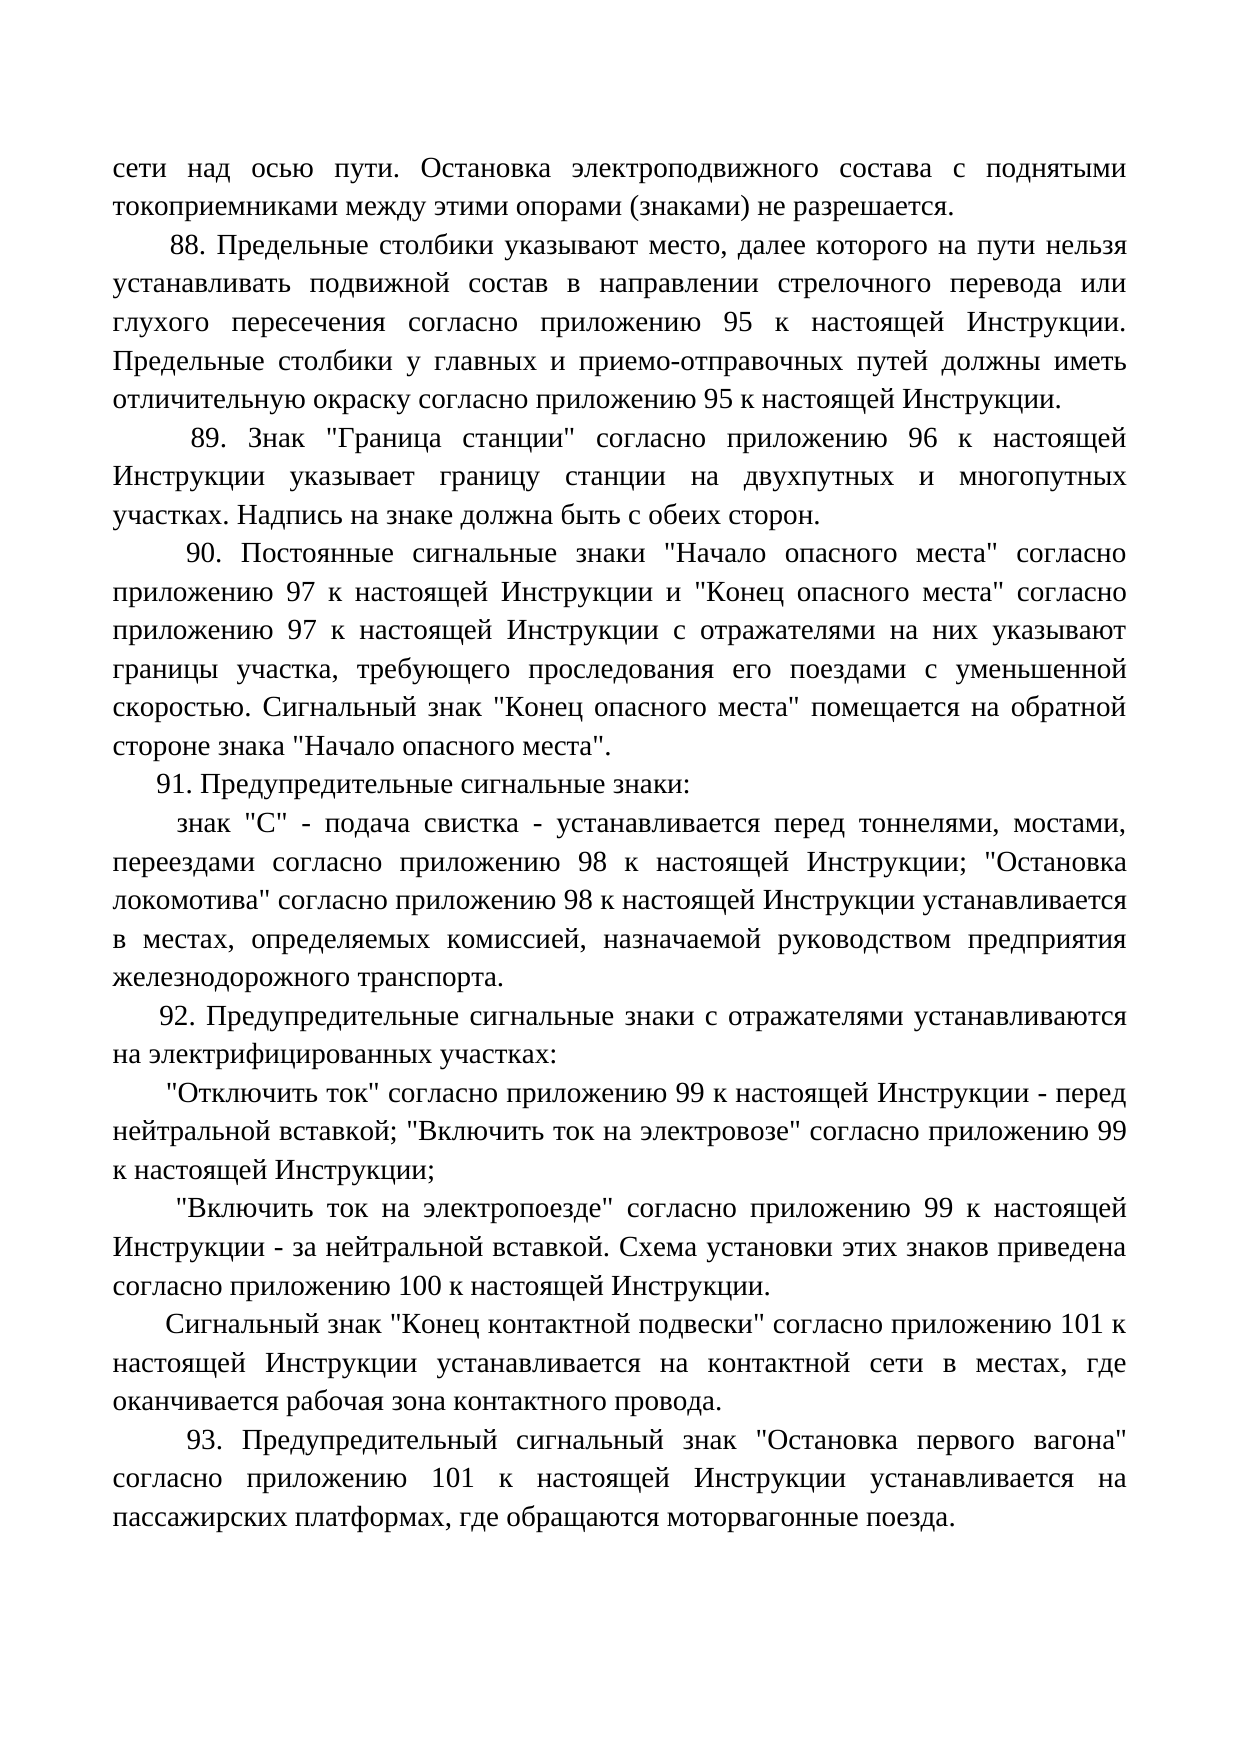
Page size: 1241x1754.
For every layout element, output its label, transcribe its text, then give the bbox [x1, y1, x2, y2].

text "Отключить ток" согласно приложению 99 к настоящей Инструкции - перед нейтральной вставкой; "Включить ток на электровозе" согласно приложению 99 к настоящей Инструкции; [112, 1075, 1128, 1186]
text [112, 150, 1128, 222]
text 92. Предупредительные сигнальные знаки с отражателями устанавливаются на электрифицированных участках: [112, 998, 1128, 1070]
text 93. Предупредительный сигнальный знак "Остановка первого вагона" согласно приложению 101 к настоящей Инструкции устанавливается на пассажирских платформах, где обращаются моторвагонные поезда. [112, 1422, 1128, 1532]
text Сигнальный знак "Конец контактной подвески" согласно приложению 101 к настоящей Инструкции устанавливается на контактной сети в местах, где оканчивается рабочая зона контактного провода. [112, 1306, 1128, 1417]
text 91. Предупредительные сигнальные знаки: [112, 767, 1128, 800]
text 90. Постоянные сигнальные знаки "Начало опасного места" согласно приложению 97 к настоящей Инструкции и "Конец опасного места" согласно приложению 97 к настоящей Инструкции с отражателями на них указывают границы участка, требующего проследования его поездами с уменьшенной скоростью. Сигнальный знак "Конец опасного места" помещается на обратной стороне знака "Начало опасного места". [112, 535, 1128, 762]
text 88. Предельные столбики указывают место, далее которого на пути нельзя устанавливать подвижной состав в направлении стрелочного перевода или глухого пересечения согласно приложению 95 к настоящей Инструкции. Предельные столбики у главных и приемо-отправочных путей должны иметь отличительную окраску согласно приложению 95 к настоящей Инструкции. [112, 227, 1128, 415]
text "Включить ток на электропоезде" согласно приложению 99 к настоящей Инструкции - за нейтральной вставкой. Схема установки этих знаков приведена согласно приложению 100 к настоящей Инструкции. [112, 1191, 1128, 1301]
text знак "С" - подача свистка - устанавливается перед тоннелями, мостами, переездами согласно приложению 98 к настоящей Инструкции; "Остановка локомотива" согласно приложению 98 к настоящей Инструкции устанавливается в местах, определяемых комиссией, назначаемой руководством предприятия железнодорожного транспорта. [112, 805, 1128, 993]
text 89. Знак "Граница станции" согласно приложению 96 к настоящей Инструкции указывает границу станции на двухпутных и многопутных участках. Надпись на знаке должна быть с обеих сторон. [112, 420, 1128, 530]
